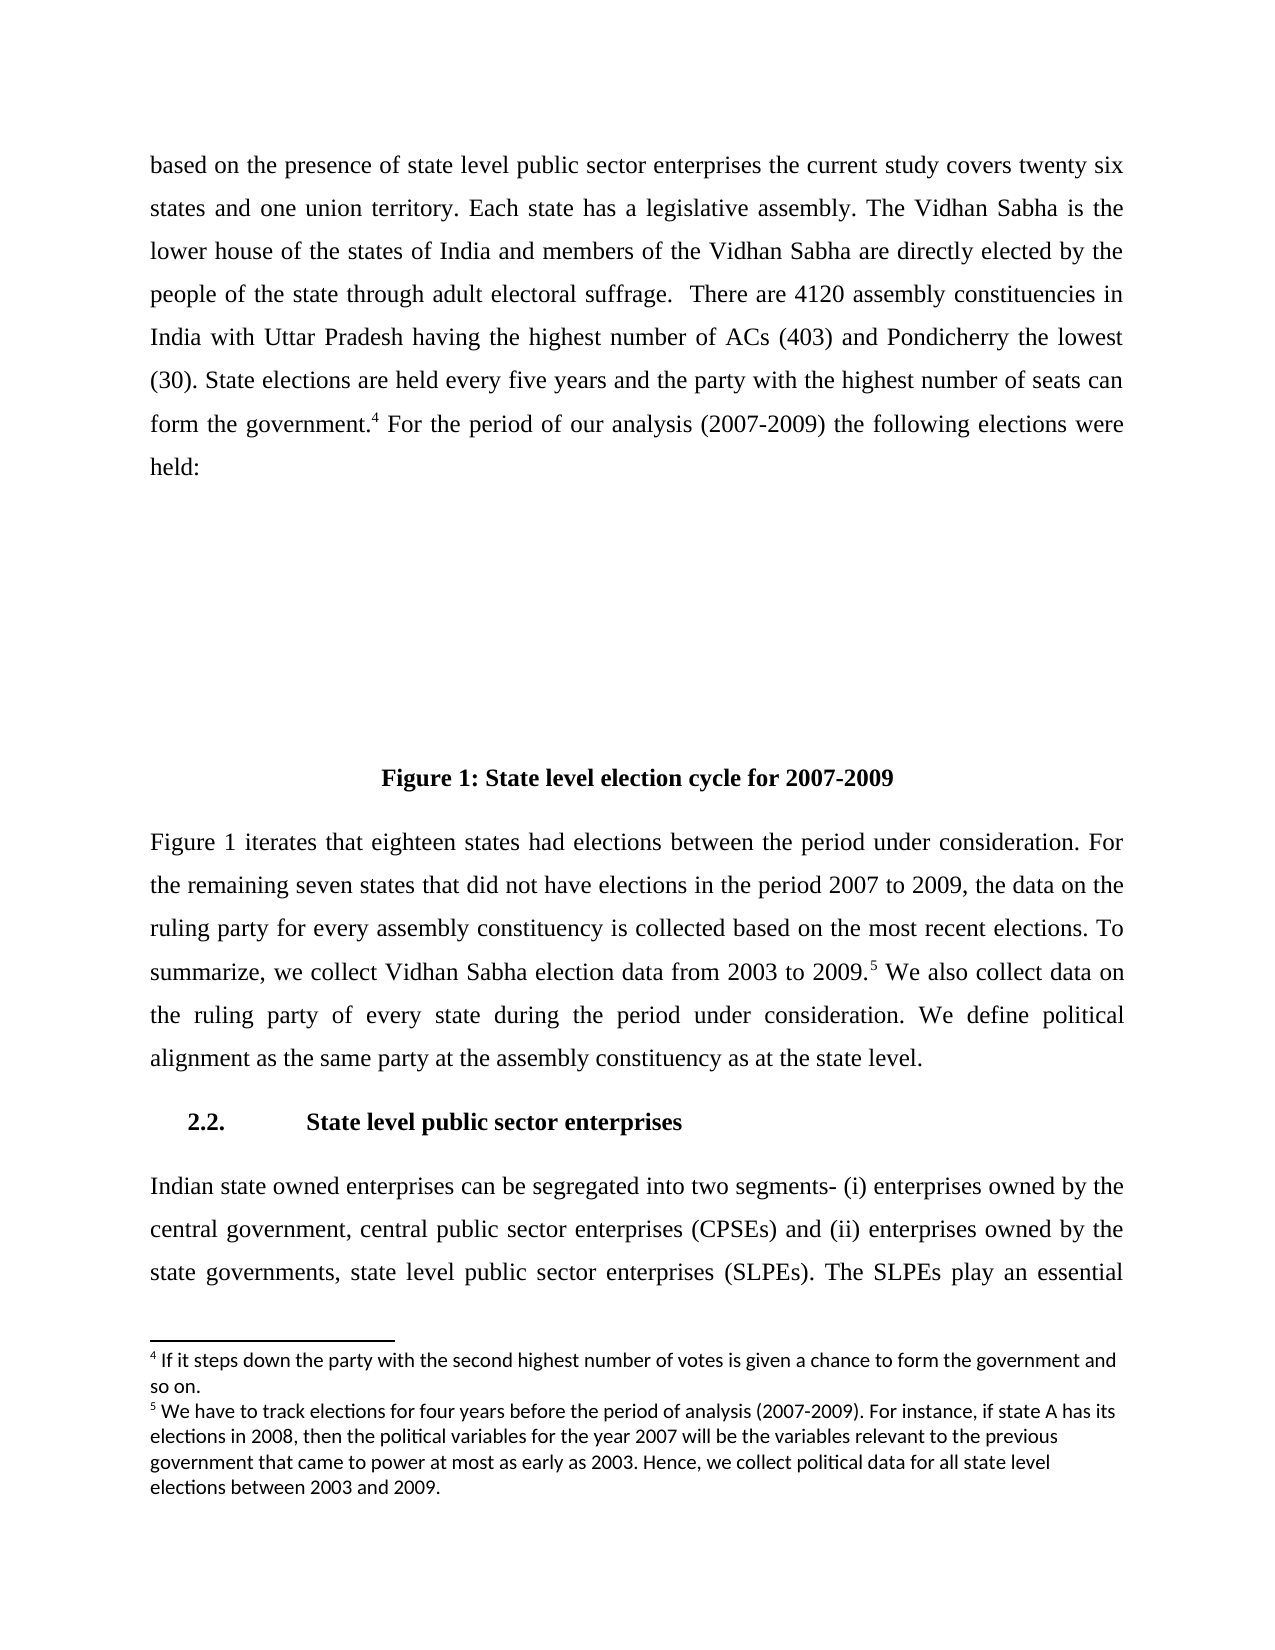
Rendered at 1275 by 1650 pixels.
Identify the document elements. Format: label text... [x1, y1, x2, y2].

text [150, 150, 1125, 481]
text Figure 1: State level election cycle for 2007-2009 [150, 763, 1125, 792]
list State level public sector enterprises [187, 1107, 1125, 1136]
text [150, 1171, 1125, 1286]
text Figure 1 iterates that eighteen states had elections between the period under consideration. For the remaining seven states that did not have elections in the period 2007 to 2009, the data on the ruling party for every assembly constituency is collected based on the most recent elections. To summarize, we collect Vidhan Sabha election data from 2003 to 2009. We also collect data on the ruling party of every state during the period under consideration. We define political alignment as the same party at the assembly constituency as at the state level. [150, 827, 1125, 1072]
